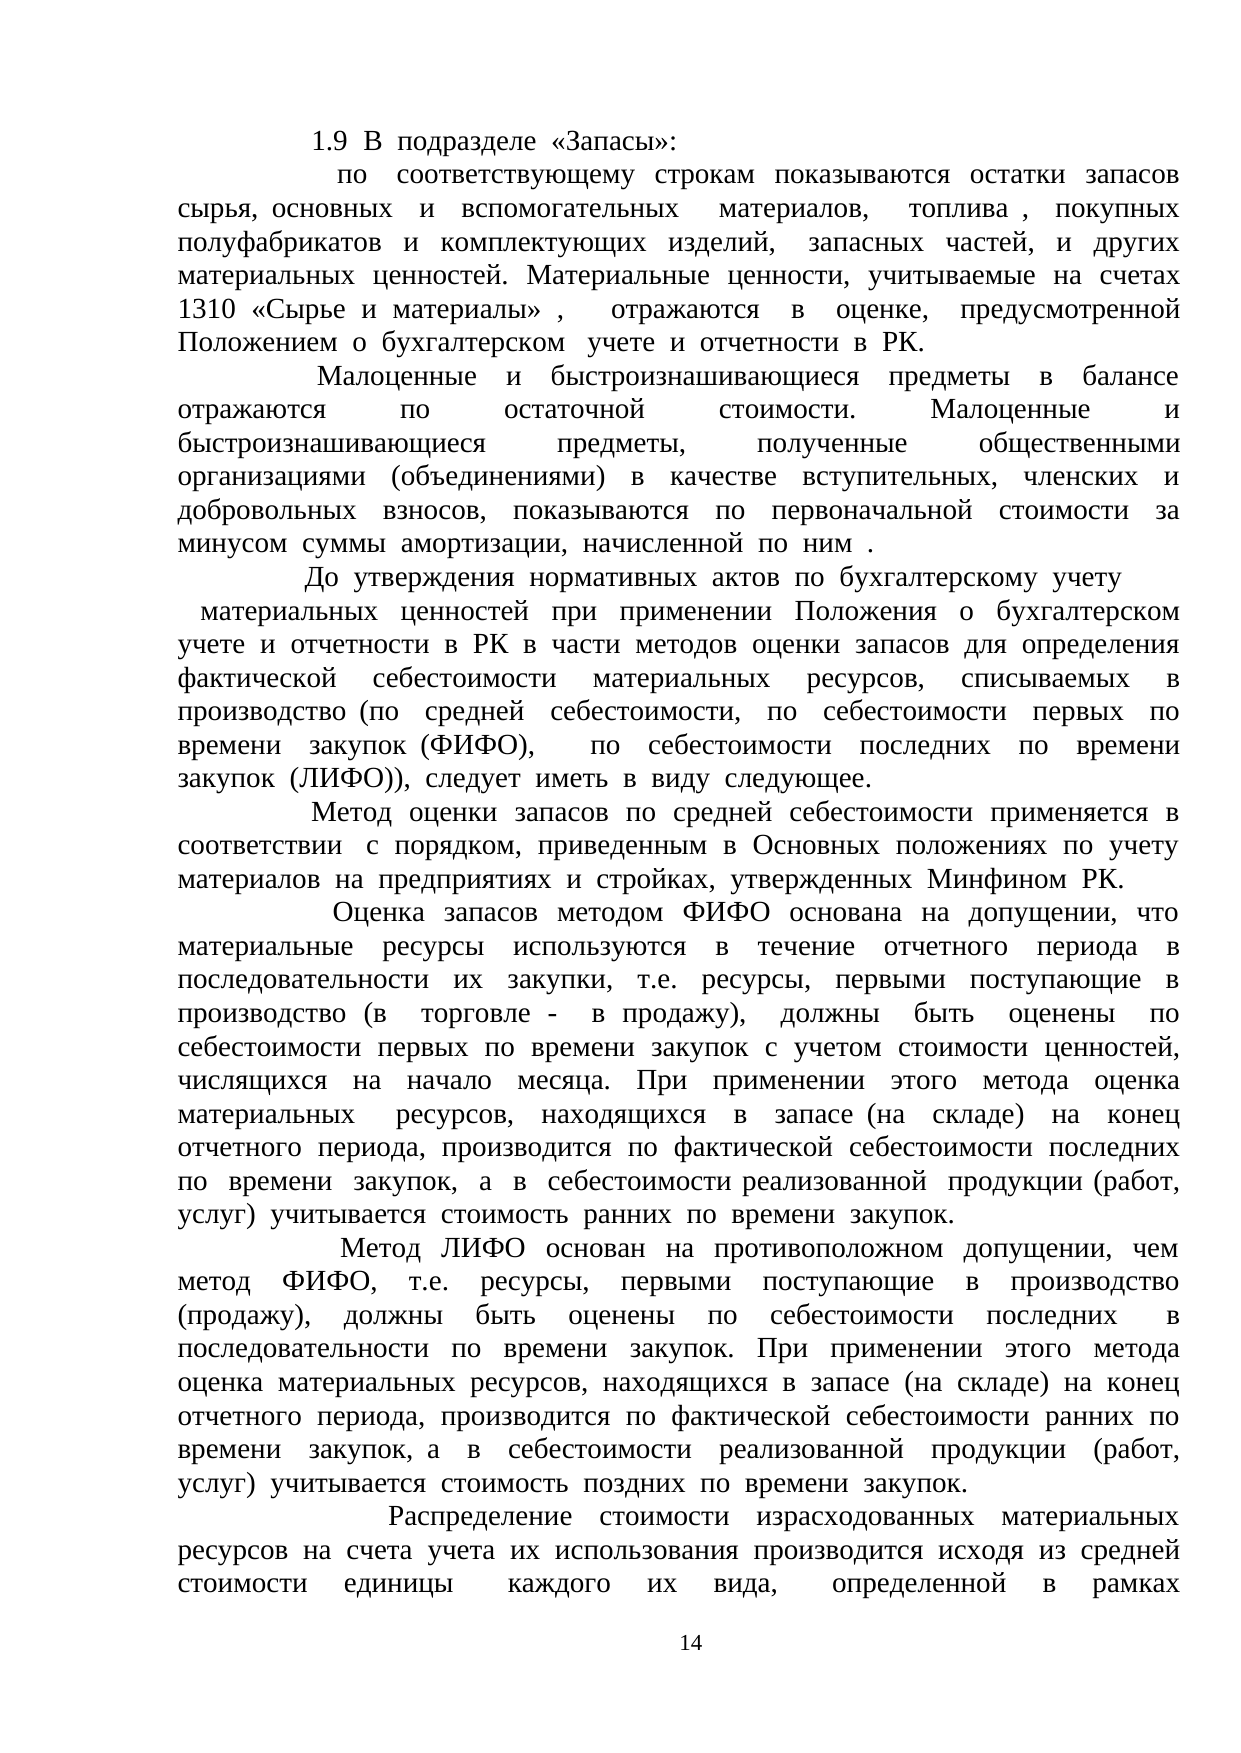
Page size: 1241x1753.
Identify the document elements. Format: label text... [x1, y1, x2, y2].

text Метод оценки запасов по средней себестоимости применяется в соответствии с порядком, приведенным в Основных положениях по учету материалов на предприятиях и стройках, утвержденных Минфином РК. [177, 794, 1181, 894]
list В подразделе «Запасы»: [311, 123, 1181, 157]
text Оценка запасов методом ФИФО основана на допущении, что материальные ресурсы используются в течение отчетного периода в последовательности их закупки, т.е. ресурсы, первыми поступающие в производство (в торговле - в продажу), должны быть оценены по себестоимости первых по времени закупок с учетом стоимости ценностей, числящихся на начало месяца. При применении этого метода оценка материальных ресурсов, находящихся в запасе (на складе) на конец отчетного периода, производится по фактической себестоимости последних по времени закупок, а в себестоимости реализованной продукции (работ, услуг) учитывается стоимость ранних по времени закупок. [177, 894, 1181, 1230]
text До утверждения нормативных актов по бухгалтерскому учету [252, 559, 1181, 593]
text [177, 1498, 1181, 1599]
text по соответствующему строкам показываются остатки запасов сырья, основных и вспомогательных материалов, топлива , покупных полуфабрикатов и комплектующих изделий, запасных частей, и других материальных ценностей. Материальные ценности, учитываемые на счетах 1310 «Сырье и материалы» , отражаются в оценке, предусмотренной Положением о бухгалтерском учете и отчетности в РК. [177, 157, 1181, 358]
text материальных ценностей при применении Положения о бухгалтерском учете и отчетности в РК в части методов оценки запасов для определения фактической себестоимости материальных ресурсов, списываемых в производство (по средней себестоимости, по себестоимости первых по времени закупок (ФИФО), по себестоимости последних по времени закупок (ЛИФО)), следует иметь в виду следующее. [177, 593, 1181, 794]
text Метод ЛИФО основан на противоположном допущении, чем метод ФИФО, т.е. ресурсы, первыми поступающие в производство (продажу), должны быть оценены по себестоимости последних в последовательности по времени закупок. При применении этого метода оценка материальных ресурсов, находящихся в запасе (на складе) на конец отчетного периода, производится по фактической себестоимости ранних по времени закупок, а в себестоимости реализованной продукции (работ, услуг) учитывается стоимость поздних по времени закупок. [177, 1230, 1181, 1498]
text Малоценные и быстроизнашивающиеся предметы в балансе отражаются по остаточной стоимости. Малоценные и быстроизнашивающиеся предметы, полученные общественными организациями (объединениями) в качестве вступительных, членских и добровольных взносов, показываются по первоначальной стоимости за минусом суммы амортизации, начисленной по ним . [177, 358, 1181, 559]
